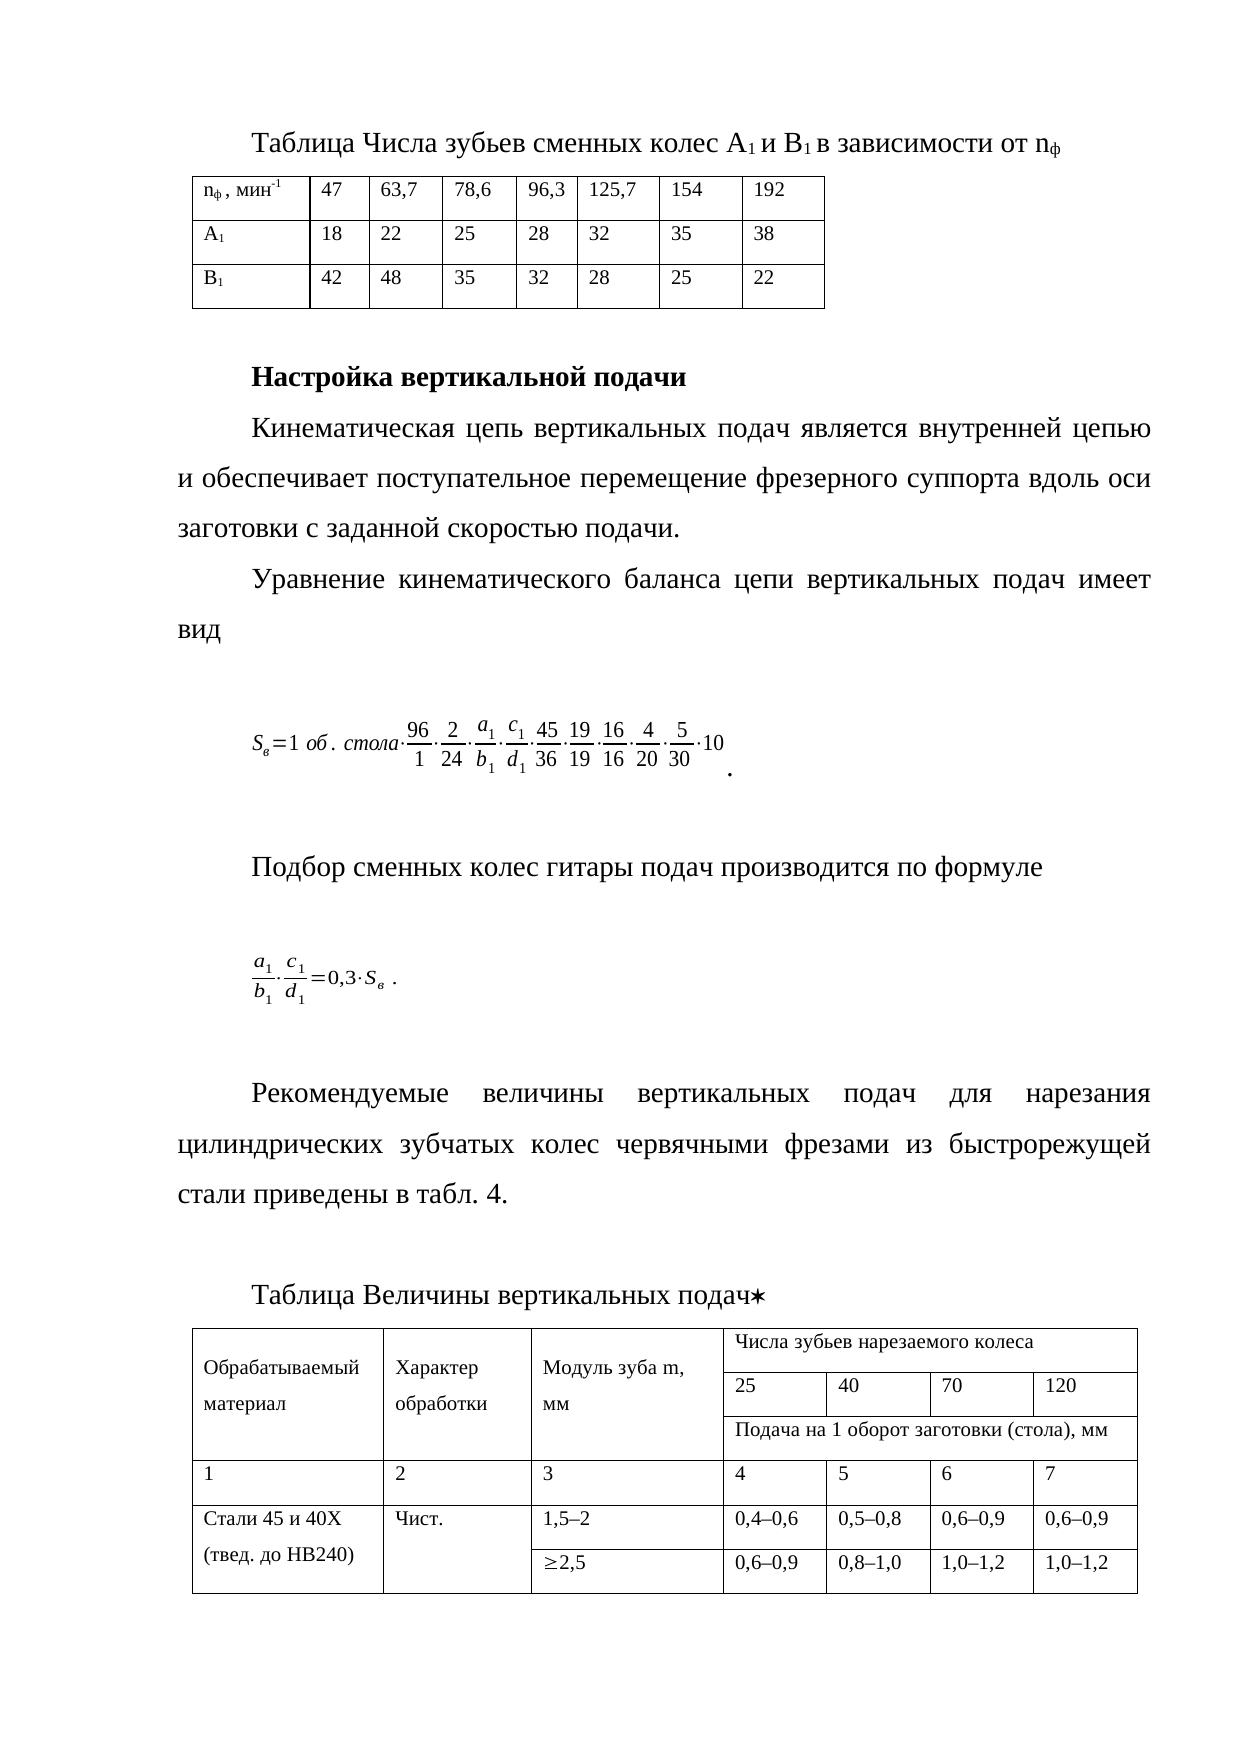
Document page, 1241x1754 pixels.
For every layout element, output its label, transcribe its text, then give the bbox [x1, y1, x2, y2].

table_header 63,7 [370, 177, 442, 220]
table_cell 35 [443, 265, 516, 308]
table_header 125,7 [578, 177, 659, 220]
text Настройка вертикальной подачи [177, 360, 1152, 393]
table_cell 25 [443, 221, 516, 264]
table_cell 22 [370, 221, 442, 264]
table_header Обрабатываемый материал [193, 1329, 383, 1460]
table_cell 7 [1034, 1461, 1137, 1504]
text Подбор сменных колес гитары подач производится по формуле [177, 849, 1152, 883]
table_cell 28 [578, 265, 659, 308]
table_cell 35 [660, 221, 742, 264]
table_cell Подача на 1 оборот заготовки (стола), мм [724, 1417, 1137, 1460]
table_cell 25 [660, 265, 742, 308]
table_header 96,3 [517, 177, 577, 220]
table_header Числа зубьев нарезаемого колеса [724, 1329, 1137, 1372]
table_cell 0,8–1,0 [827, 1550, 930, 1593]
table_cell В1 [193, 265, 309, 308]
table_header 154 [660, 177, 742, 220]
table_cell Чист. [384, 1506, 531, 1593]
table_cell 0,6–0,9 [724, 1550, 826, 1593]
table_header Модуль зуба m, мм [532, 1329, 723, 1460]
table_cell 28 [517, 221, 577, 264]
table_cell 25 [724, 1373, 826, 1416]
table_cell 120 [1034, 1373, 1137, 1416]
text Рекомендуемые величины вертикальных подач для нарезания цилиндрических зубчатых колес червячными фрезами из быстрорежущей стали приведены в табл. 4. [177, 1076, 1152, 1210]
table_cell 40 [827, 1373, 930, 1416]
table_header 192 [743, 177, 824, 220]
table_cell А1 [193, 221, 309, 264]
table_header Характер обработки [384, 1329, 531, 1460]
table_header nф , мин-1 [193, 177, 309, 220]
table_cell 6 [931, 1461, 1033, 1504]
table_cell 70 [931, 1373, 1033, 1416]
table_cell 0,6–0,9 [1034, 1506, 1137, 1549]
text . [177, 712, 1152, 782]
table_cell 5 [827, 1461, 930, 1504]
table_cell 32 [517, 265, 577, 308]
table_cell 3 [532, 1461, 723, 1504]
table_cell Стали 45 и 40Х (твед. до НВ240) [193, 1506, 383, 1593]
text Уравнение кинематического баланса цепи вертикальных подач имеет вид [177, 561, 1152, 645]
table_cell 1 [193, 1461, 383, 1504]
table_cell 2,5 [532, 1550, 723, 1593]
table_header 78,6 [443, 177, 516, 220]
table_cell 2 [384, 1461, 531, 1504]
table_cell 42 [311, 265, 369, 308]
text Кинематическая цепь вертикальных подач является внутренней цепью и обеспечивает поступательное перемещение фрезерного суппорта вдоль оси заготовки с заданной скоростью подачи. [177, 410, 1152, 544]
table_cell 22 [743, 265, 824, 308]
subtitle Таблица Величины вертикальных подач [177, 1277, 1152, 1311]
text Таблица Числа зубьев сменных колес А1 и В1 в зависимости от nф [177, 125, 1152, 159]
table_cell 1,5–2 [532, 1506, 723, 1549]
table_cell 18 [311, 221, 369, 264]
table_cell 48 [370, 265, 442, 308]
table_cell 4 [724, 1461, 826, 1504]
table_cell 1,0–1,2 [1034, 1550, 1137, 1593]
table_cell 0,6–0,9 [931, 1506, 1033, 1549]
table_cell 0,5–0,8 [827, 1506, 930, 1549]
table_cell 0,4–0,6 [724, 1506, 826, 1549]
table_cell 32 [578, 221, 659, 264]
table_header 47 [311, 177, 369, 220]
table_cell 38 [743, 221, 824, 264]
table_cell 1,0–1,2 [931, 1550, 1033, 1593]
